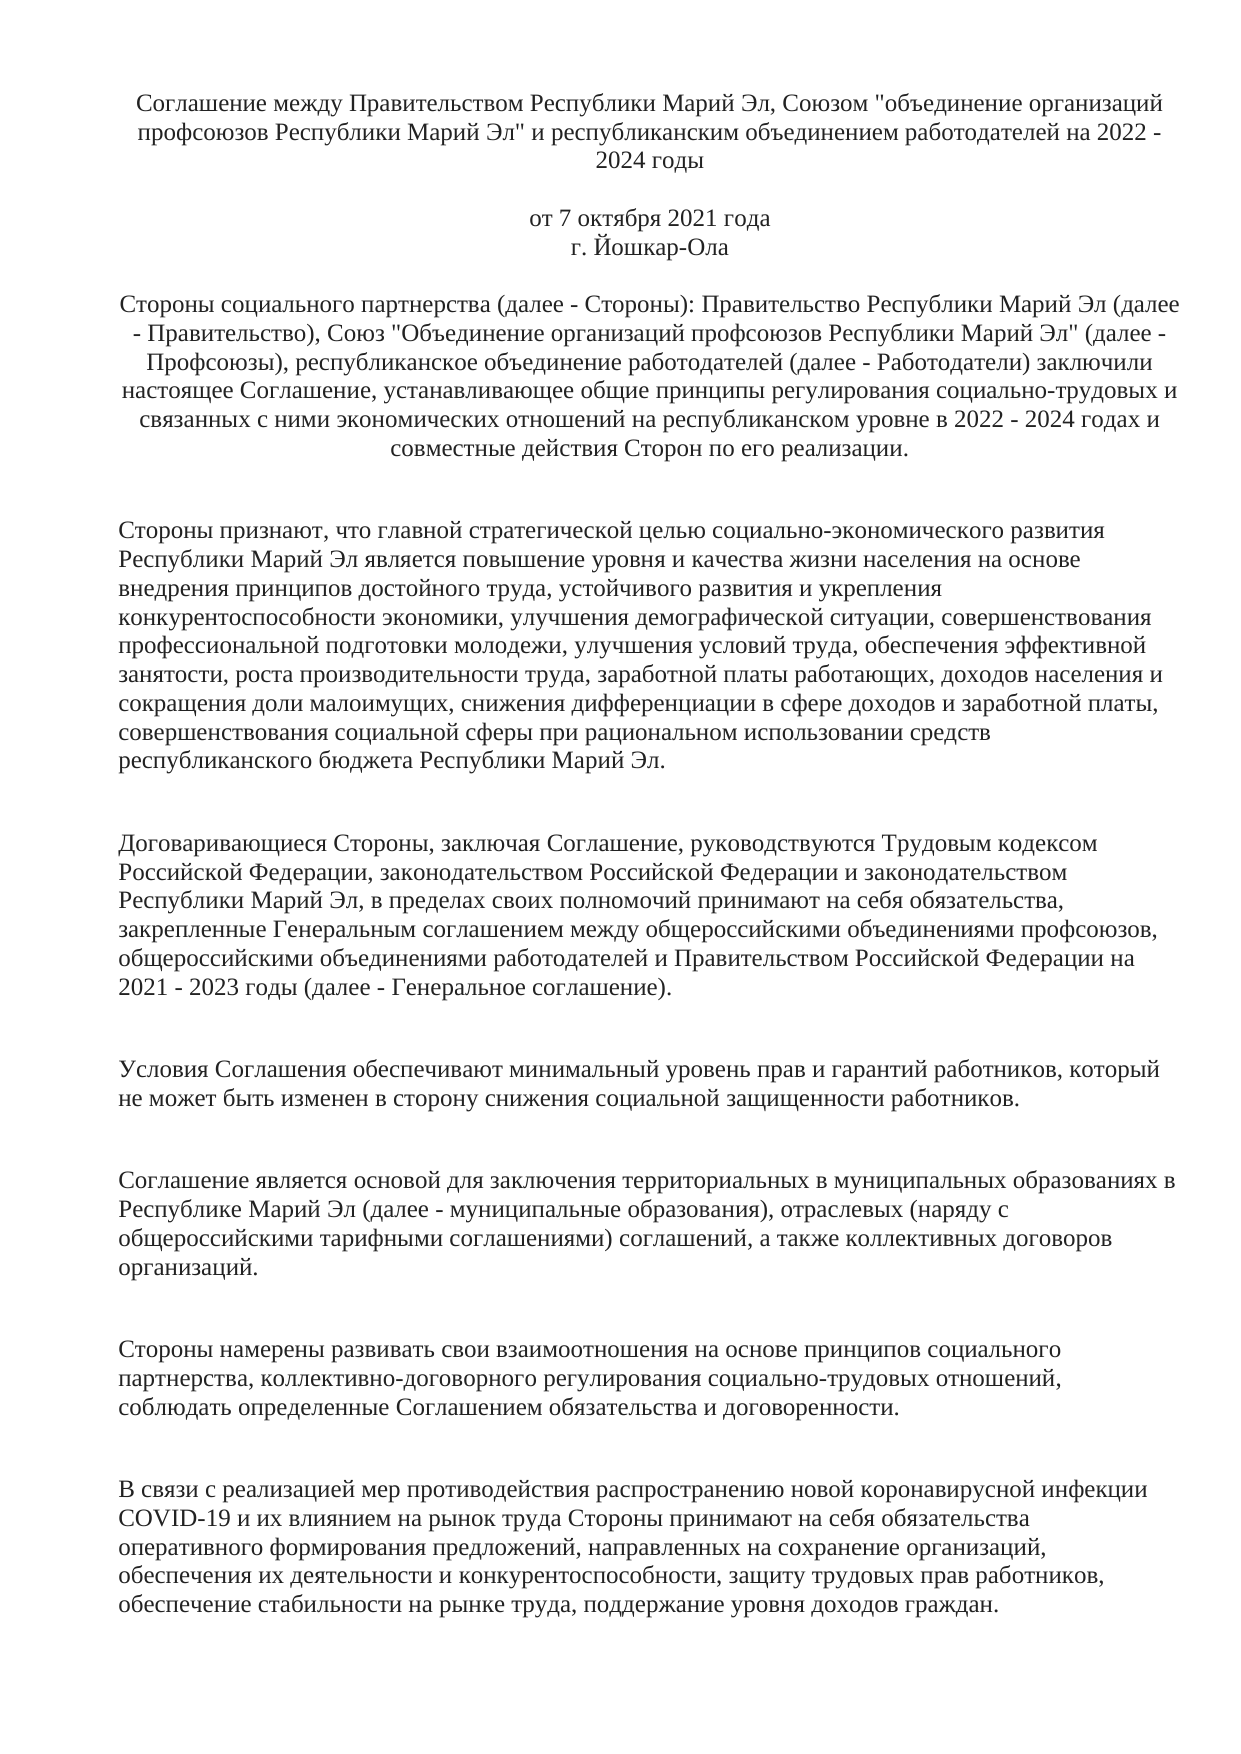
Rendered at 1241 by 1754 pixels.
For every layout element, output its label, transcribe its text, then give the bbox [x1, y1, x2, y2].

text Стороны признают, что главной стратегической целью социально-экономического развития Республики Марий Эл является повышение уровня и качества жизни населения на основе внедрения принципов достойного труда, устойчивого развития и укрепления конкурентоспособности экономики, улучшения демографической ситуации, совершенствования профессиональной подготовки молодежи, улучшения условий труда, обеспечения эффективной занятости, роста производительности труда, заработной платы работающих, доходов населения и сокращения доли малоимущих, снижения дифференциации в сфере доходов и заработной платы, совершенствования социальной сферы при рациональном использовании средств республиканского бюджета Республики Марий Эл. [118, 487, 1181, 774]
text Договаривающиеся Стороны, заключая Соглашение, руководствуются Трудовым кодексом Российской Федерации, законодательством Российской Федерации и законодательством Республики Марий Эл, в пределах своих полномочий принимают на себя обязательства, закрепленные Генеральным соглашением между общероссийскими объединениями профсоюзов, общероссийскими объединениями работодателей и Правительством Российской Федерации на 2021 - 2023 годы (далее - Генеральное соглашение). [118, 799, 1181, 1000]
text Стороны намерены развивать свои взаимоотношения на основе принципов социального партнерства, коллективно-договорного регулирования социально-трудовых отношений, соблюдать определенные Соглашением обязательства и договоренности. [118, 1305, 1181, 1420]
text В связи с реализацией мер противодействия распространению новой коронавирусной инфекции COVID-19 и их влиянием на рынок труда Стороны принимают на себя обязательства оперативного формирования предложений, направленных на сохранение организаций, обеспечения их деятельности и конкурентоспособности, защиту трудовых прав работников, обеспечение стабильности на рынке труда, поддержание уровня доходов граждан. [118, 1445, 1181, 1618]
text Соглашение между Правительством Республики Марий Эл, Союзом "объединение организаций профсоюзов Республики Марий Эл" и республиканским объединением работодателей на 2022 - 2024 годы от 7 октября 2021 года г. Йошкар-Ола Стороны социального партнерства (далее - Стороны): Правительство Республики Марий Эл (далее - Правительство), Союз "Объединение организаций профсоюзов Республики Марий Эл" (далее - Профсоюзы), республиканское объединение работодателей (далее - Работодатели) заключили настоящее Соглашение, устанавливающее общие принципы регулирования социально-трудовых и связанных с ними экономических отношений на республиканском уровне в 2022 - 2024 годах и совместные действия Сторон по его реализации. [118, 59, 1181, 462]
text Условия Соглашения обеспечивают минимальный уровень прав и гарантий работников, который не может быть изменен в сторону снижения социальной защищенности работников. [118, 1025, 1181, 1112]
text Соглашение является основой для заключения территориальных в муниципальных образованиях в Республике Марий Эл (далее - муниципальные образования), отраслевых (наряду с общероссийскими тарифными соглашениями) соглашений, а также коллективных договоров организаций. [118, 1137, 1181, 1280]
